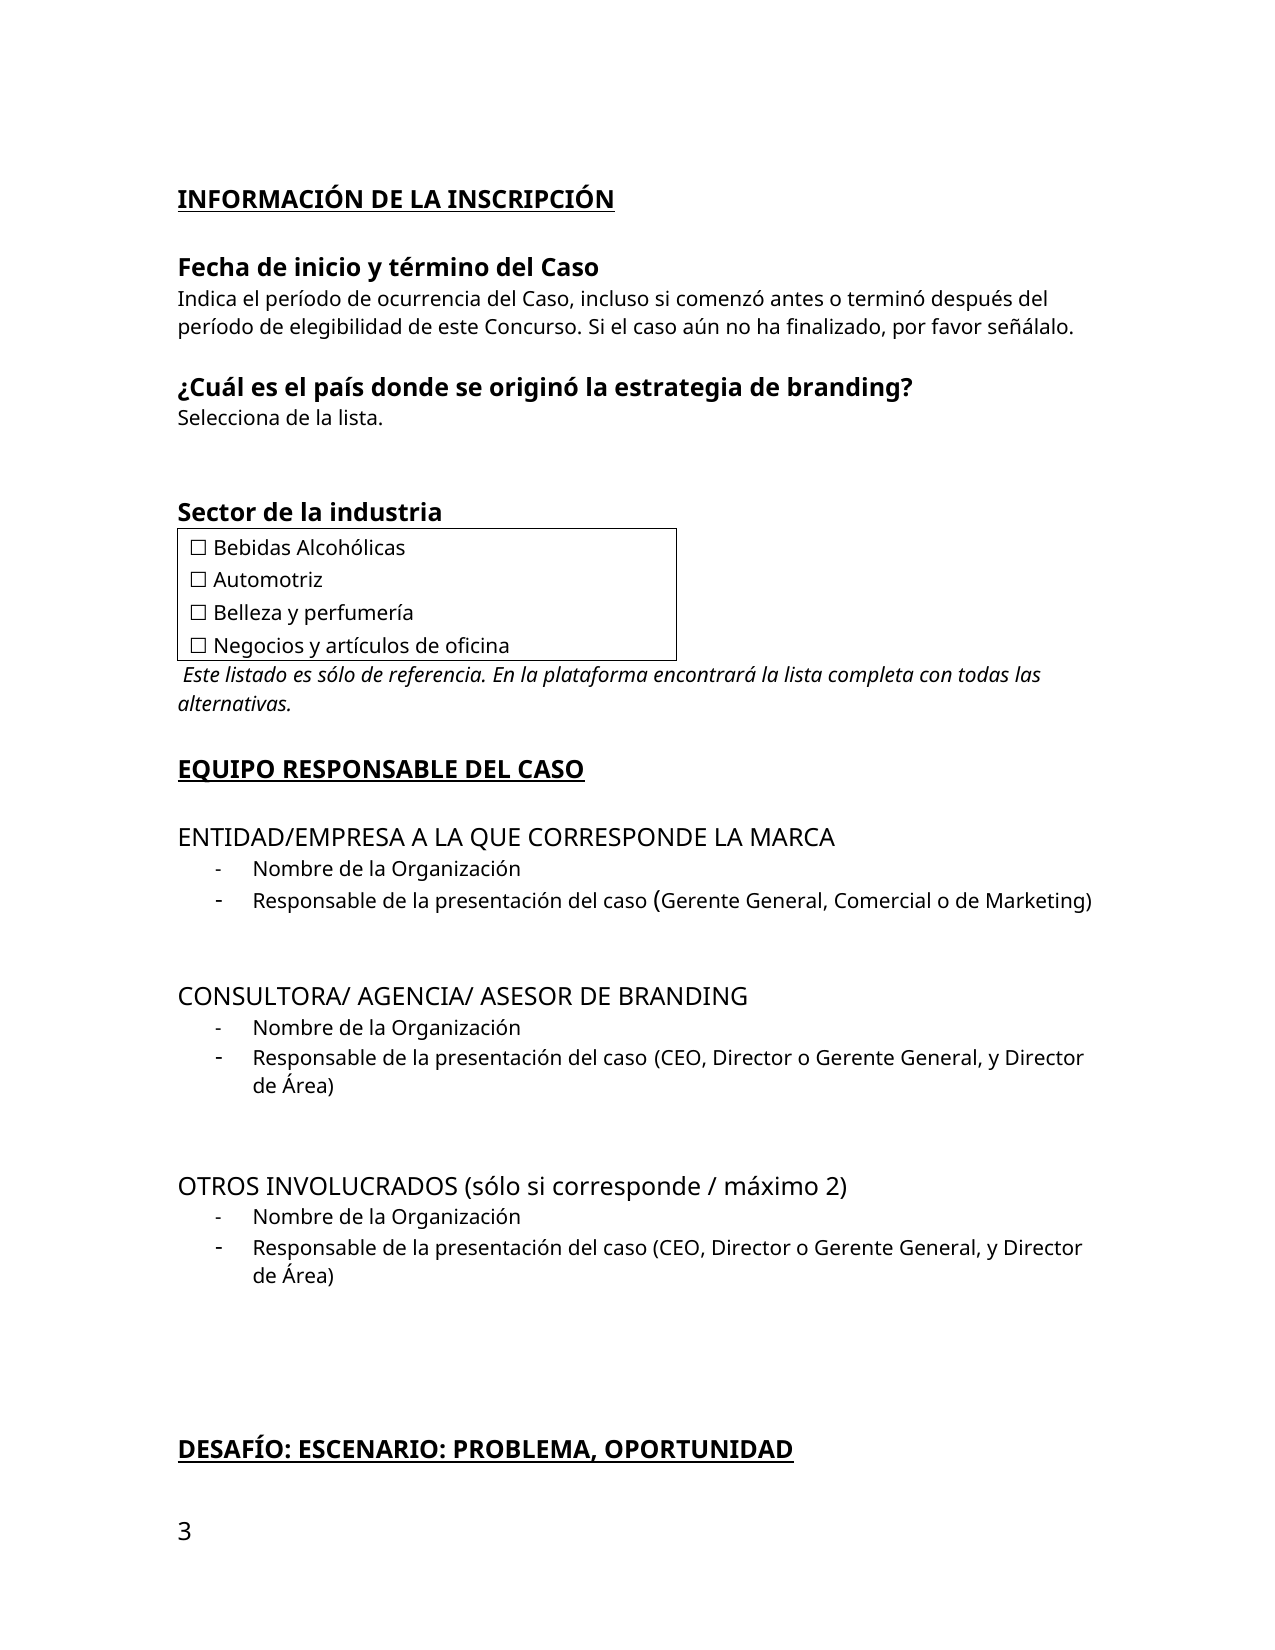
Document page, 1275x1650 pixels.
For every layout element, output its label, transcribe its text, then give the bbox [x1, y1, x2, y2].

list Nombre de la Organización [215, 1013, 1098, 1041]
list Responsable de la presentación del caso (CEO, Director o Gerente General, y Director de Área) [215, 1041, 1098, 1100]
list Responsable de la presentación del caso (Gerente General, Comercial o de Marketing) [215, 882, 1098, 916]
table_cell ☐ Negocios y artículos de oficina [178, 627, 676, 659]
table_header ☐ Bebidas Alcohólicas [178, 529, 676, 561]
list Nombre de la Organización [215, 854, 1098, 882]
text OTROS INVOLUCRADOS (sólo si corresponde / máximo 2) [177, 1168, 1098, 1202]
list Responsable de la presentación del caso (CEO, Director o Gerente General, y Director de Área) [215, 1231, 1098, 1290]
text Selecciona de la lista. [177, 403, 1098, 432]
text Sector de la industria [177, 494, 1098, 528]
text DESAFÍO: ESCENARIO: PROBLEMA, OPORTUNIDAD [177, 1432, 1098, 1466]
list Nombre de la Organización [215, 1202, 1098, 1231]
text Este listado es sólo de referencia. En la plataforma encontrará la lista completa con todas las alternativas. [177, 661, 1098, 717]
text ¿Cuál es el país donde se originó la estrategia de branding? [177, 369, 1098, 403]
text ENTIDAD/EMPRESA A LA QUE CORRESPONDE LA MARCA [177, 819, 1098, 854]
text CONSULTORA/ AGENCIA/ ASESOR DE BRANDING [177, 979, 1098, 1013]
text Indica el período de ocurrencia del Caso, incluso si comenzó antes o terminó después del período de elegibilidad de este Concurso. Si el caso aún no ha finalizado, por favor señálalo. [177, 284, 1098, 341]
table_cell ☐ Belleza y perfumería [178, 594, 676, 627]
text EQUIPO RESPONSABLE DEL CASO [177, 751, 1098, 786]
text INFORMACIÓN DE LA INSCRIPCIÓN [177, 182, 1098, 216]
text Fecha de inicio y término del Caso [177, 250, 1098, 284]
table_cell ☐ Automotriz [178, 561, 676, 594]
